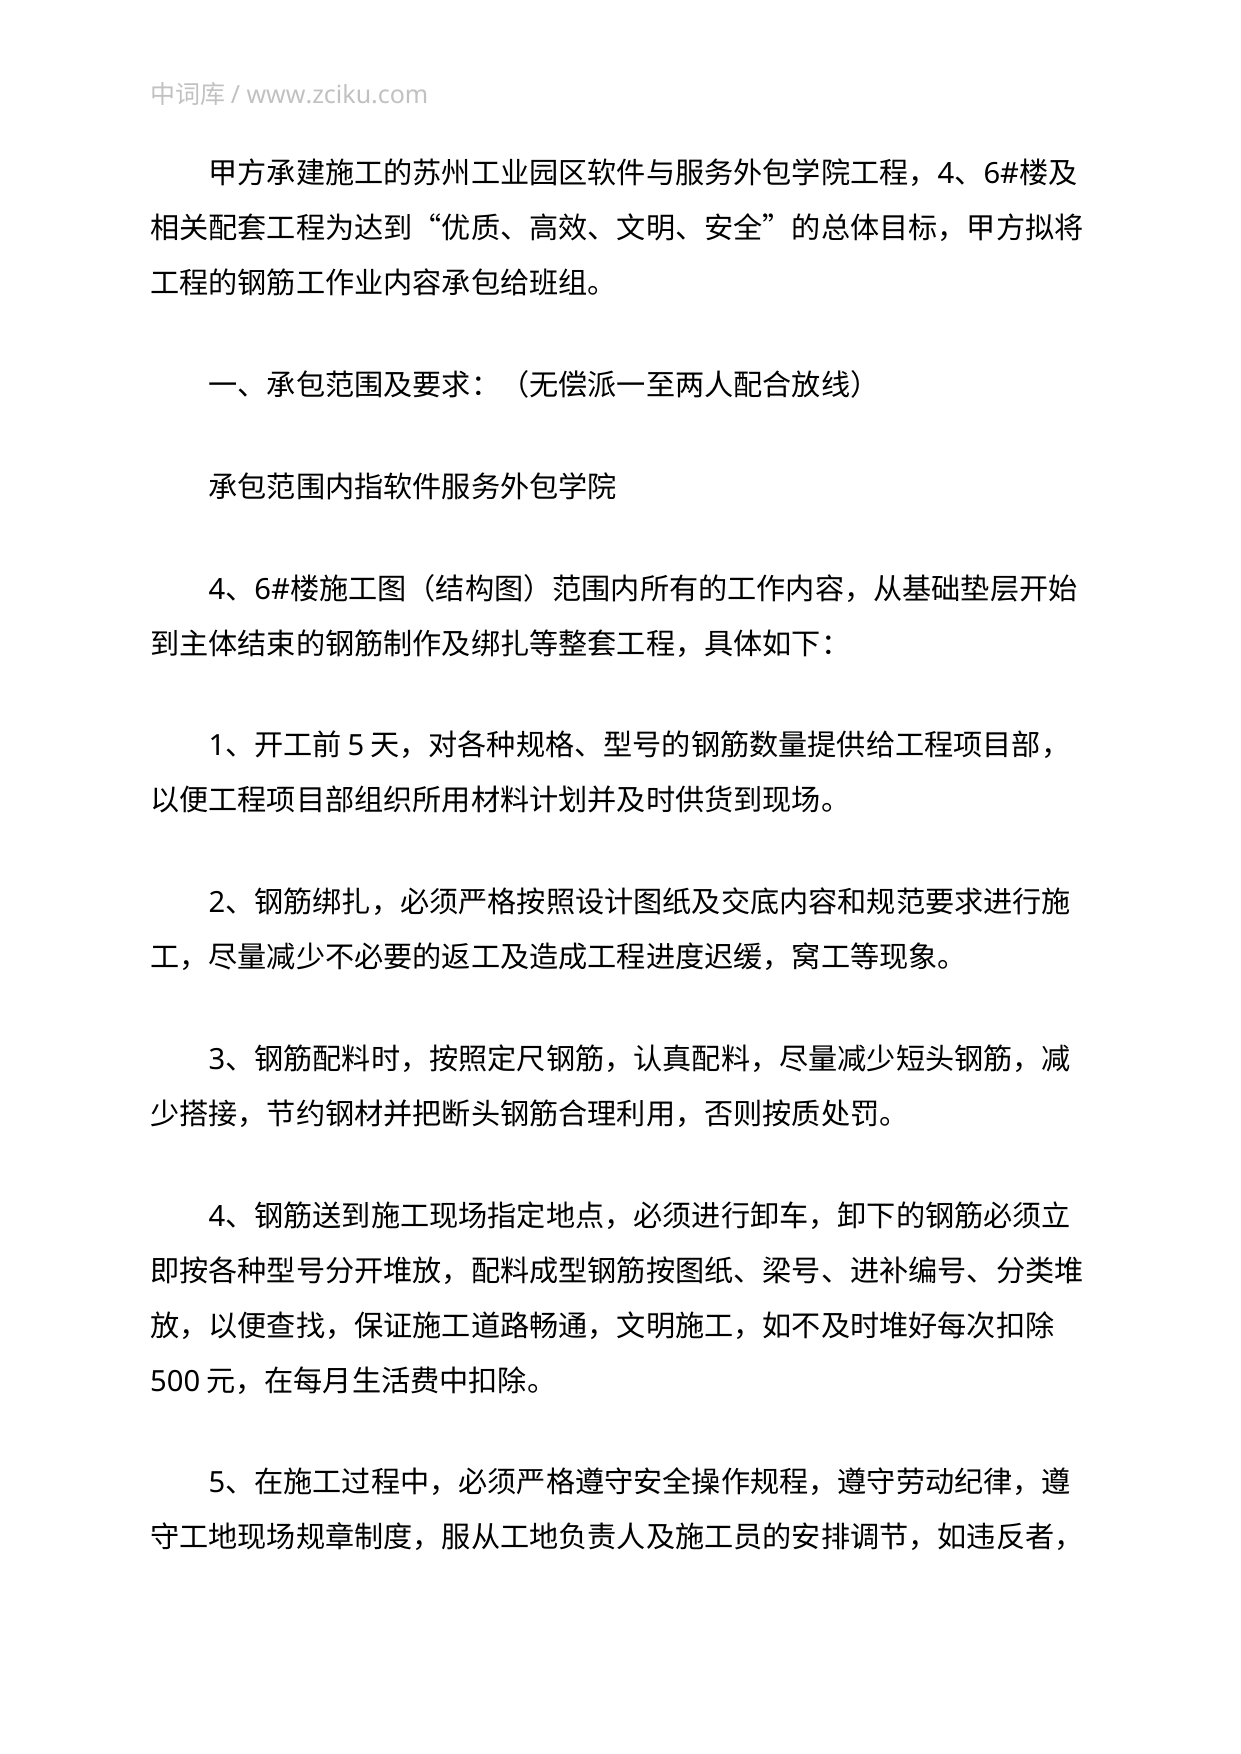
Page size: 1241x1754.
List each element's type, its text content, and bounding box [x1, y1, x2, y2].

text 一、承包范围及要求：（无偿派一至两人配合放线） [150, 362, 1090, 404]
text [150, 1459, 1090, 1556]
text 4、钢筋送到施工现场指定地点，必须进行卸车，卸下的钢筋必须立即按各种型号分开堆放，配料成型钢筋按图纸、梁号、进补编号、分类堆放，以便查找，保证施工道路畅通，文明施工，如不及时堆好每次扣除500元，在每月生活费中扣除。 [150, 1192, 1090, 1399]
text 4、6#楼施工图（结构图）范围内所有的工作内容，从基础垫层开始到主体结束的钢筋制作及绑扎等整套工程，具体如下： [150, 565, 1090, 662]
text 甲方承建施工的苏州工业园区软件与服务外包学院工程，4、6#楼及相关配套工程为达到“优质、高效、文明、安全”的总体目标，甲方拟将工程的钢筋工作业内容承包给班组。 [150, 150, 1090, 302]
text 承包范围内指软件服务外包学院 [150, 463, 1090, 506]
text 3、钢筋配料时，按照定尺钢筋，认真配料，尽量减少短头钢筋，减少搭接，节约钢材并把断头钢筋合理利用，否则按质处罚。 [150, 1036, 1090, 1133]
text 1、开工前5天，对各种规格、型号的钢筋数量提供给工程项目部，以便工程项目部组织所用材料计划并及时供货到现场。 [150, 722, 1090, 819]
text 2、钢筋绑扎，必须严格按照设计图纸及交底内容和规范要求进行施工，尽量减少不必要的返工及造成工程进度迟缓，窝工等现象。 [150, 879, 1090, 976]
